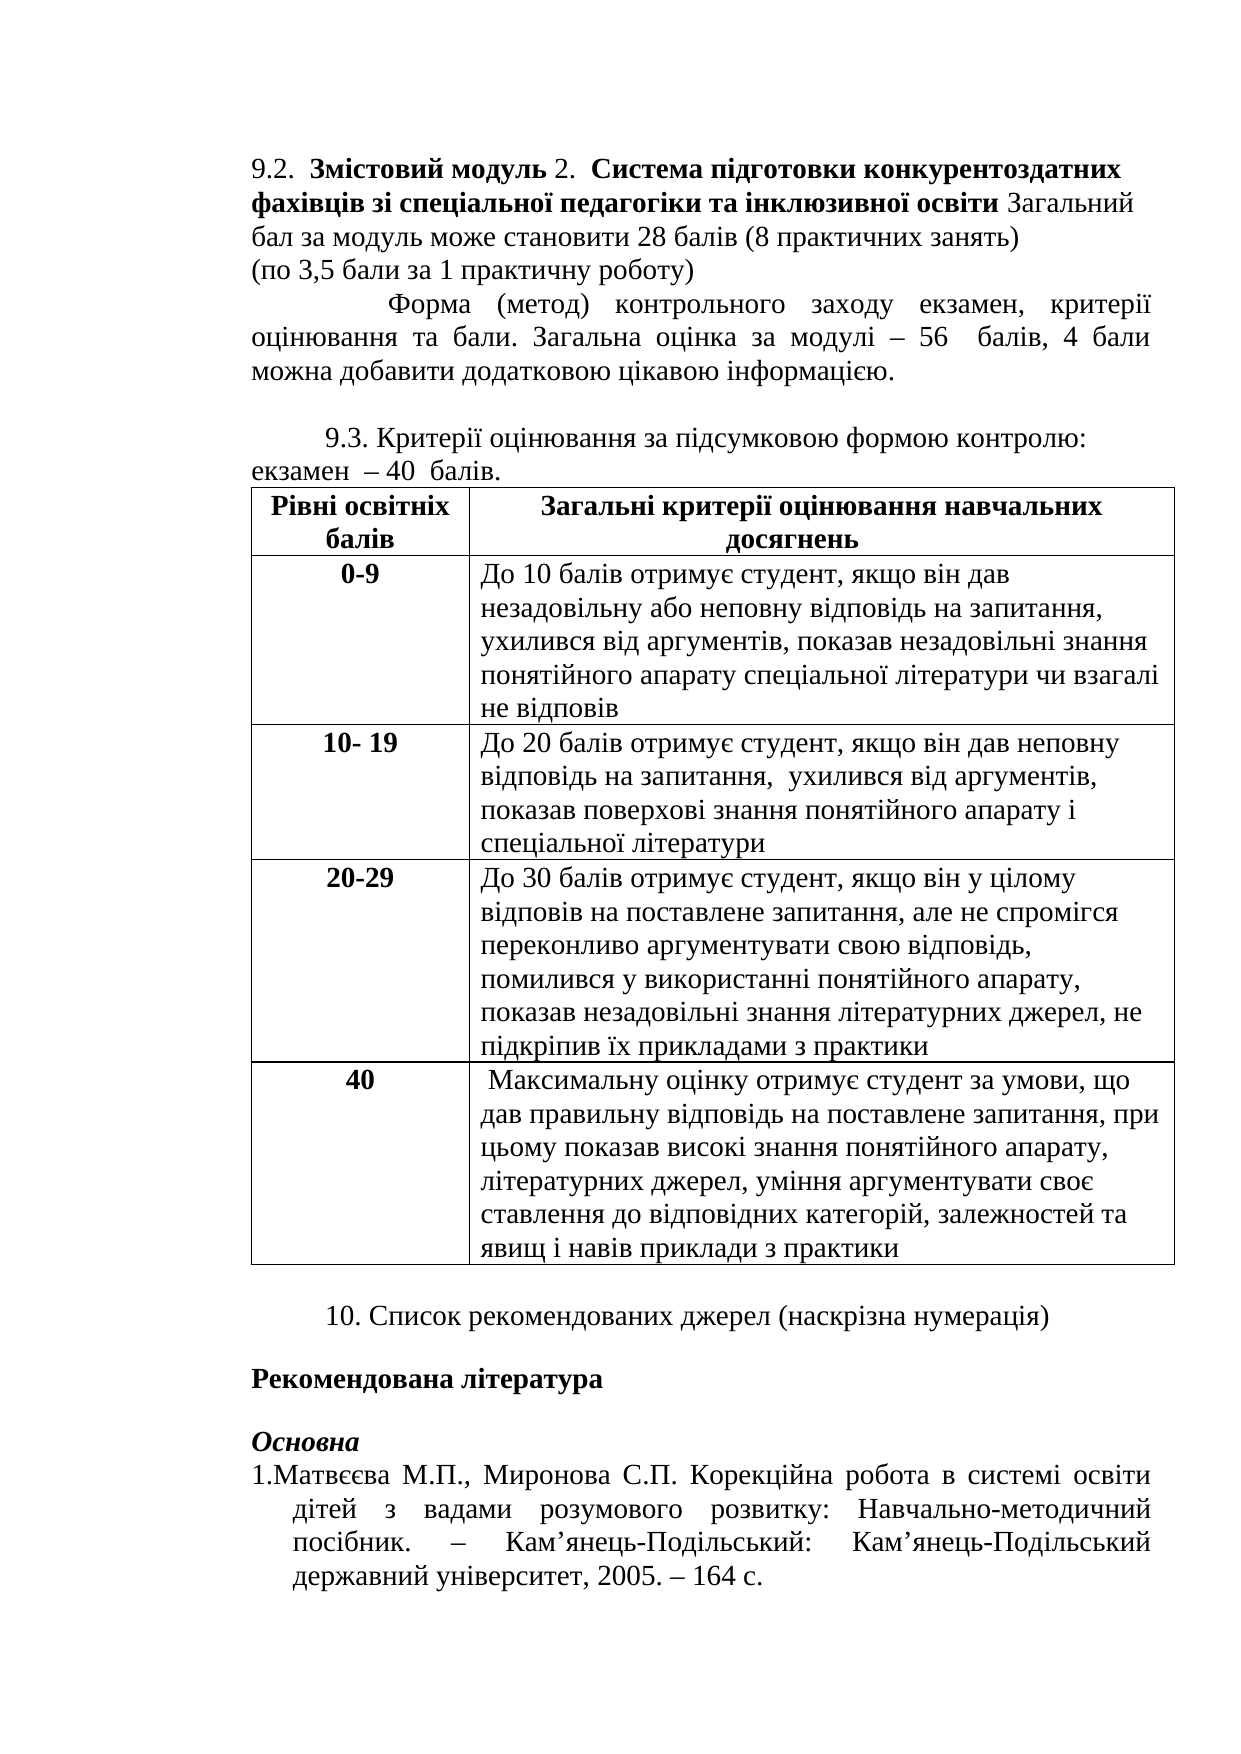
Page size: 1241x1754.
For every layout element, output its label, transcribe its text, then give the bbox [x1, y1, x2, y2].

table_header Загальні критерії оцінювання навчальних досягнень [470, 488, 1174, 555]
text 9.2. Змістовий модуль 2. Система підготовки конкурентоздатних фахівців зі спеціальної педагогіки та інклюзивної освіти Загальний бал за модуль може становити 28 балів (8 практичних занять) [251, 152, 1152, 252]
table_cell Максимальну оцінку отримує студент за умови, що дав правильну відповідь на поставлене запитання, при цьому показав високі знання понятійного апарату, літературних джерел, уміння аргументувати своє ставлення до відповідних категорій, залежностей та явищ і навів приклади з практики [470, 1063, 1174, 1264]
table_cell До 20 балів отримує студент, якщо він дав неповну відповідь на запитання, ухилився від аргументів, показав поверхові знання понятійного апарату і спеціальної літератури [470, 725, 1174, 859]
text 10. Список рекомендованих джерел (наскрізна нумерація) [251, 1298, 1152, 1332]
table_cell До 30 балів отримує студент, якщо він у цілому відповів на поставлене запитання, але не спромігся переконливо аргументувати свою відповідь, помилився у використанні понятійного апарату, показав незадовільні знання літературних джерел, не підкріпив їх прикладами з практики [470, 860, 1174, 1061]
text 1.Матвєєва М.П., Миронова С.П. Корекційна робота в системі освіти дітей з вадами розумового розвитку: Навчально-методичний посібник. – Кам’янець-Подільський: Кам’янець-Подільський державний університет, 2005. – 164 с. [251, 1457, 1152, 1591]
table_cell До 10 балів отримує студент, якщо він дав незадовільну або неповну відповідь на запитання, ухилився від аргументів, показав незадовільні знання понятійного апарату спеціальної літератури чи взагалі не відповів [470, 556, 1174, 724]
text (по 3,5 бали за 1 практичну роботу) [251, 252, 1152, 286]
text Основна [251, 1424, 1152, 1457]
table_header Рівні освітніх балів [252, 488, 469, 555]
table_cell 40 [252, 1063, 469, 1264]
text Форма (метод) контрольного заходу екзамен, критерії оцінювання та бали. Загальна оцінка за модулі – 56 балів, 4 бали можна добавити додатковою цікавою інформацією. [251, 286, 1152, 386]
subtitle Рекомендована література [251, 1361, 1152, 1394]
table_cell 10- 19 [252, 725, 469, 859]
table_cell 0-9 [252, 556, 469, 724]
text 9.3. Критерії оцінювання за підсумковою формою контролю: екзамен – 40 балів. [251, 420, 1152, 487]
table_cell 20-29 [252, 860, 469, 1061]
